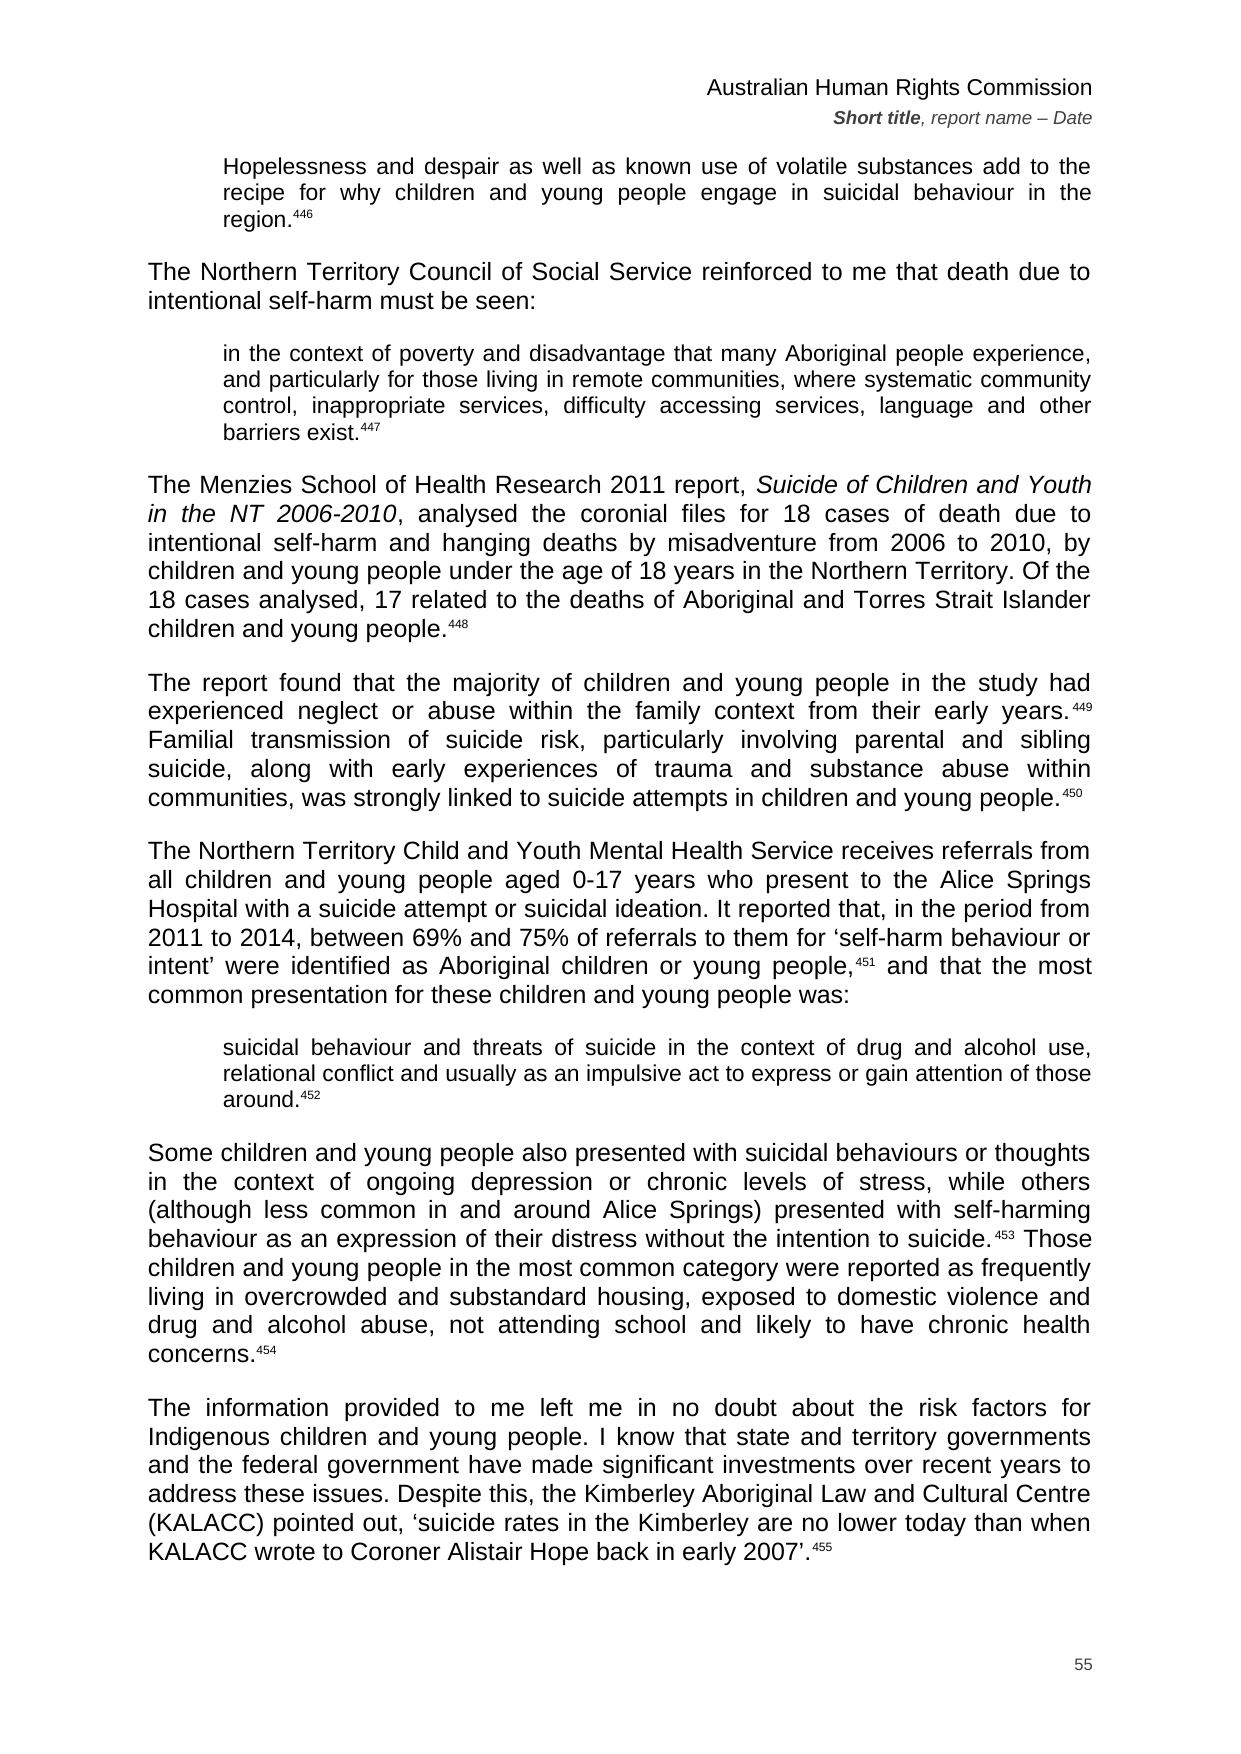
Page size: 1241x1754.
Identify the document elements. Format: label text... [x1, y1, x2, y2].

text suicidal behaviour and threats of suicide in the context of drug and alcohol use, relational conflict and usually as an impulsive act to express or gain attention of those around. [223, 1034, 1092, 1113]
text Hopelessness and despair as well as known use of volatile substances add to the recipe for why children and young people engage in suicidal behaviour in the region. [223, 153, 1092, 232]
text The report found that the majority of children and young people in the study had experienced neglect or abuse within the family context from their early years. Familial transmission of suicide risk, particularly involving parental and sibling suicide, along with early experiences of trauma and substance abuse within communities, was strongly linked to suicide attempts in children and young people. [148, 667, 1092, 811]
text The Menzies School of Health Research 2011 report, Suicide of Children and Youth in the NT 2006-2010, analysed the coronial files for 18 cases of death due to intentional self-harm and hanging deaths by misadventure from 2006 to 2010, by children and young people under the age of 18 years in the Northern Territory. Of the 18 cases analysed, 17 related to the deaths of Aboriginal and Torres Strait Islander children and young people. [148, 470, 1092, 642]
text The information provided to me left me in no doubt about the risk factors for Indigenous children and young people. I know that state and territory governments and the federal government have made significant investments over recent years to address these issues. Despite this, the Kimberley Aboriginal Law and Cultural Centre (KALACC) pointed out, ‘suicide rates in the Kimberley are no lower today than when KALACC wrote to Coroner Alistair Hope back in early 2007’. [148, 1393, 1092, 1565]
text Some children and young people also presented with suicidal behaviours or thoughts in the context of ongoing depression or chronic levels of stress, while others (although less common in and around Alice Springs) presented with self-harming behaviour as an expression of their distress without the intention to suicide. Those children and young people in the most common category were reported as frequently living in overcrowded and substandard housing, exposed to domestic violence and drug and alcohol abuse, not attending school and likely to have chronic health concerns. [148, 1138, 1092, 1368]
text The Northern Territory Child and Youth Mental Health Service receives referrals from all children and young people aged 0-17 years who present to the Alice Springs Hospital with a suicide attempt or suicidal ideation. It reported that, in the period from 2011 to 2014, between 69% and 75% of referrals to them for ‘self-harm behaviour or intent’ were identified as Aboriginal children or young people, and that the most common presentation for these children and young people was: [148, 836, 1092, 1009]
text in the context of poverty and disadvantage that many Aboriginal people experience, and particularly for those living in remote communities, where systematic community control, inappropriate services, difficulty accessing services, language and other barriers exist. [223, 339, 1092, 445]
text The Northern Territory Council of Social Service reinforced to me that death due to intentional self-harm must be seen: [148, 257, 1092, 314]
